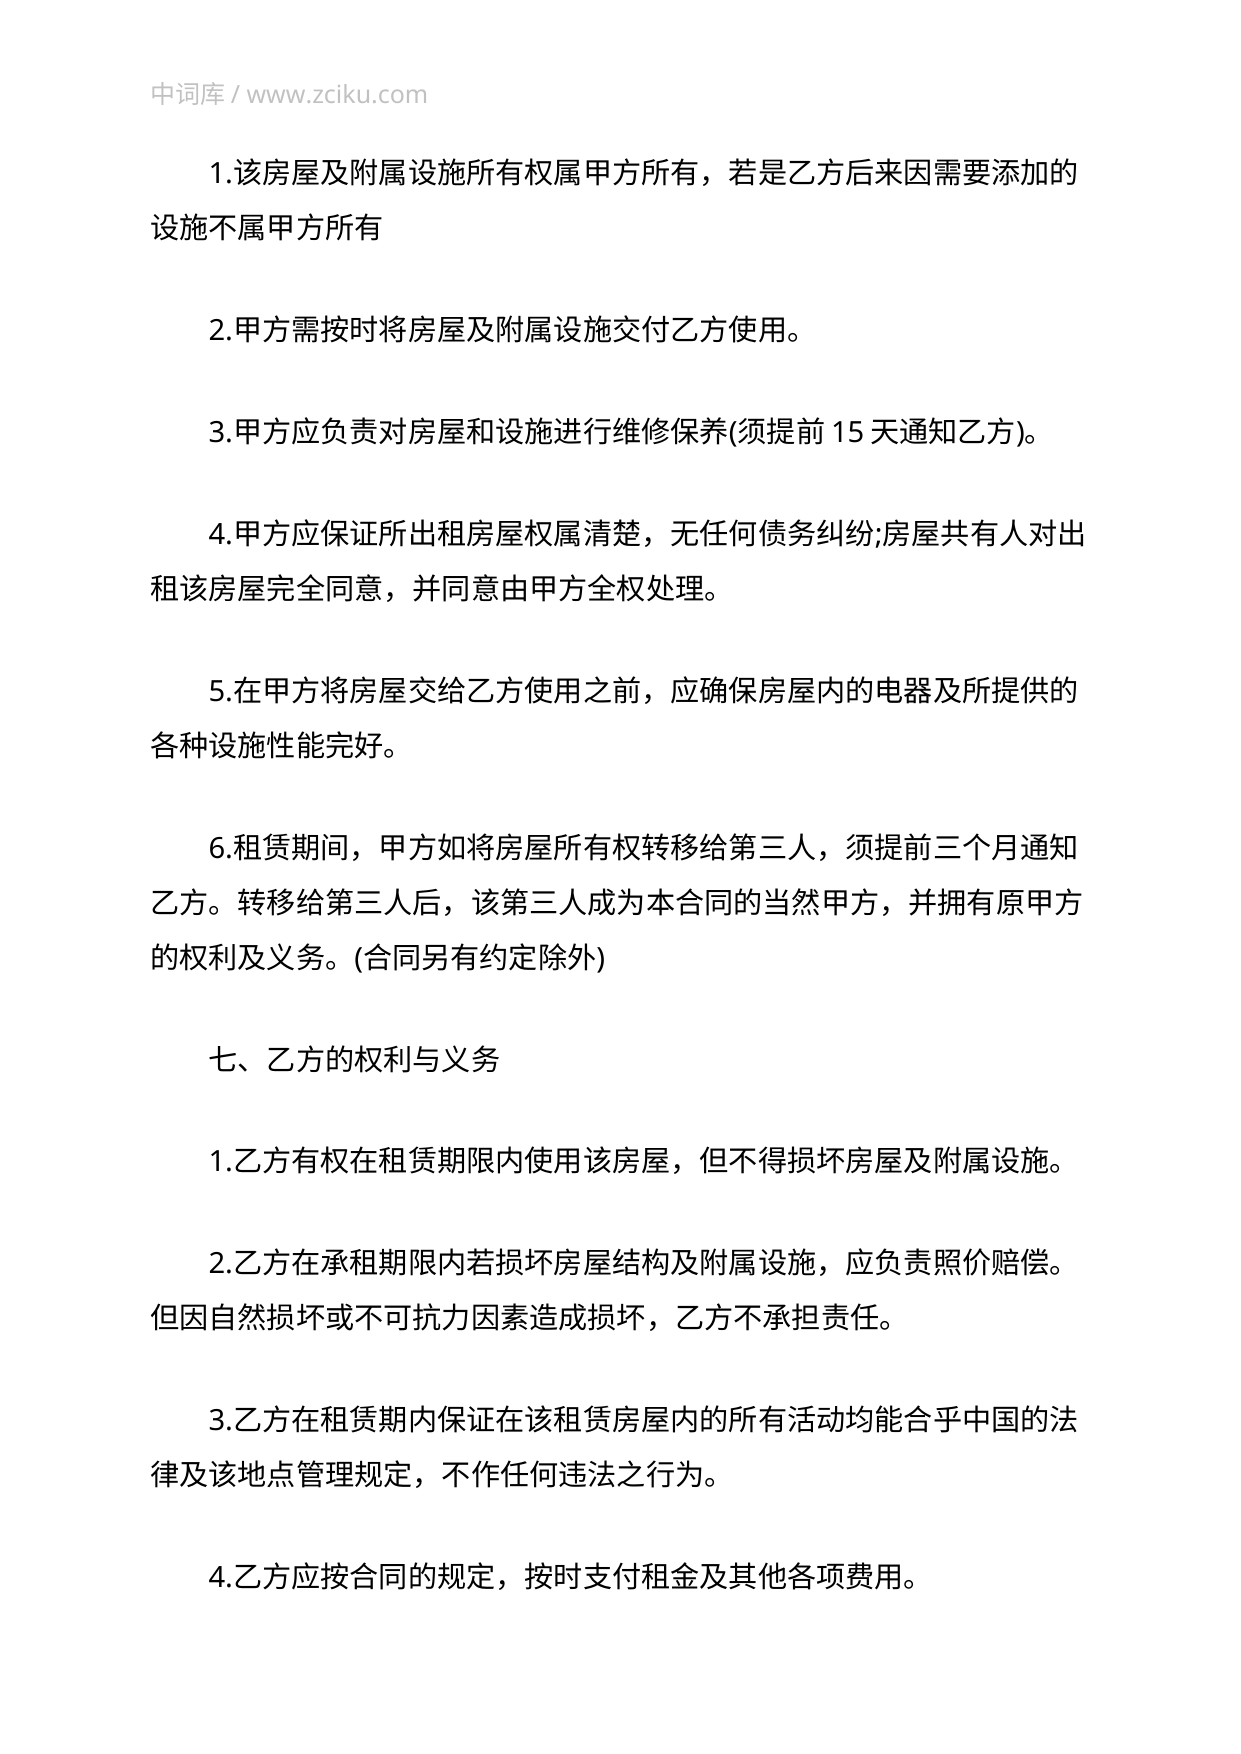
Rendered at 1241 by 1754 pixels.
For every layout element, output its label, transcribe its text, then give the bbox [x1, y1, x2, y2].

text 4.甲方应保证所出租房屋权属清楚，无任何债务纠纷;房屋共有人对出租该房屋完全同意，并同意由甲方全权处理。 [150, 511, 1090, 608]
text 3.甲方应负责对房屋和设施进行维修保养(须提前15天通知乙方)。 [150, 409, 1090, 451]
text 1.乙方有权在租赁期限内使用该房屋，但不得损坏房屋及附属设施。 [150, 1138, 1090, 1180]
text 1.该房屋及附属设施所有权属甲方所有，若是乙方后来因需要添加的设施不属甲方所有 [150, 150, 1090, 247]
text 2.甲方需按时将房屋及附属设施交付乙方使用。 [150, 307, 1090, 349]
text 七、乙方的权利与义务 [150, 1036, 1090, 1078]
text 4.乙方应按合同的规定，按时支付租金及其他各项费用。 [150, 1553, 1090, 1596]
text 6.租赁期间，甲方如将房屋所有权转移给第三人，须提前三个月通知乙方。转移给第三人后，该第三人成为本合同的当然甲方，并拥有原甲方的权利及义务。(合同另有约定除外) [150, 824, 1090, 977]
text 5.在甲方将房屋交给乙方使用之前，应确保房屋内的电器及所提供的各种设施性能完好。 [150, 667, 1090, 765]
text 3.乙方在租赁期内保证在该租赁房屋内的所有活动均能合乎中国的法律及该地点管理规定，不作任何违法之行为。 [150, 1397, 1090, 1494]
text 2.乙方在承租期限内若损坏房屋结构及附属设施，应负责照价赔偿。但因自然损坏或不可抗力因素造成损坏，乙方不承担责任。 [150, 1240, 1090, 1337]
